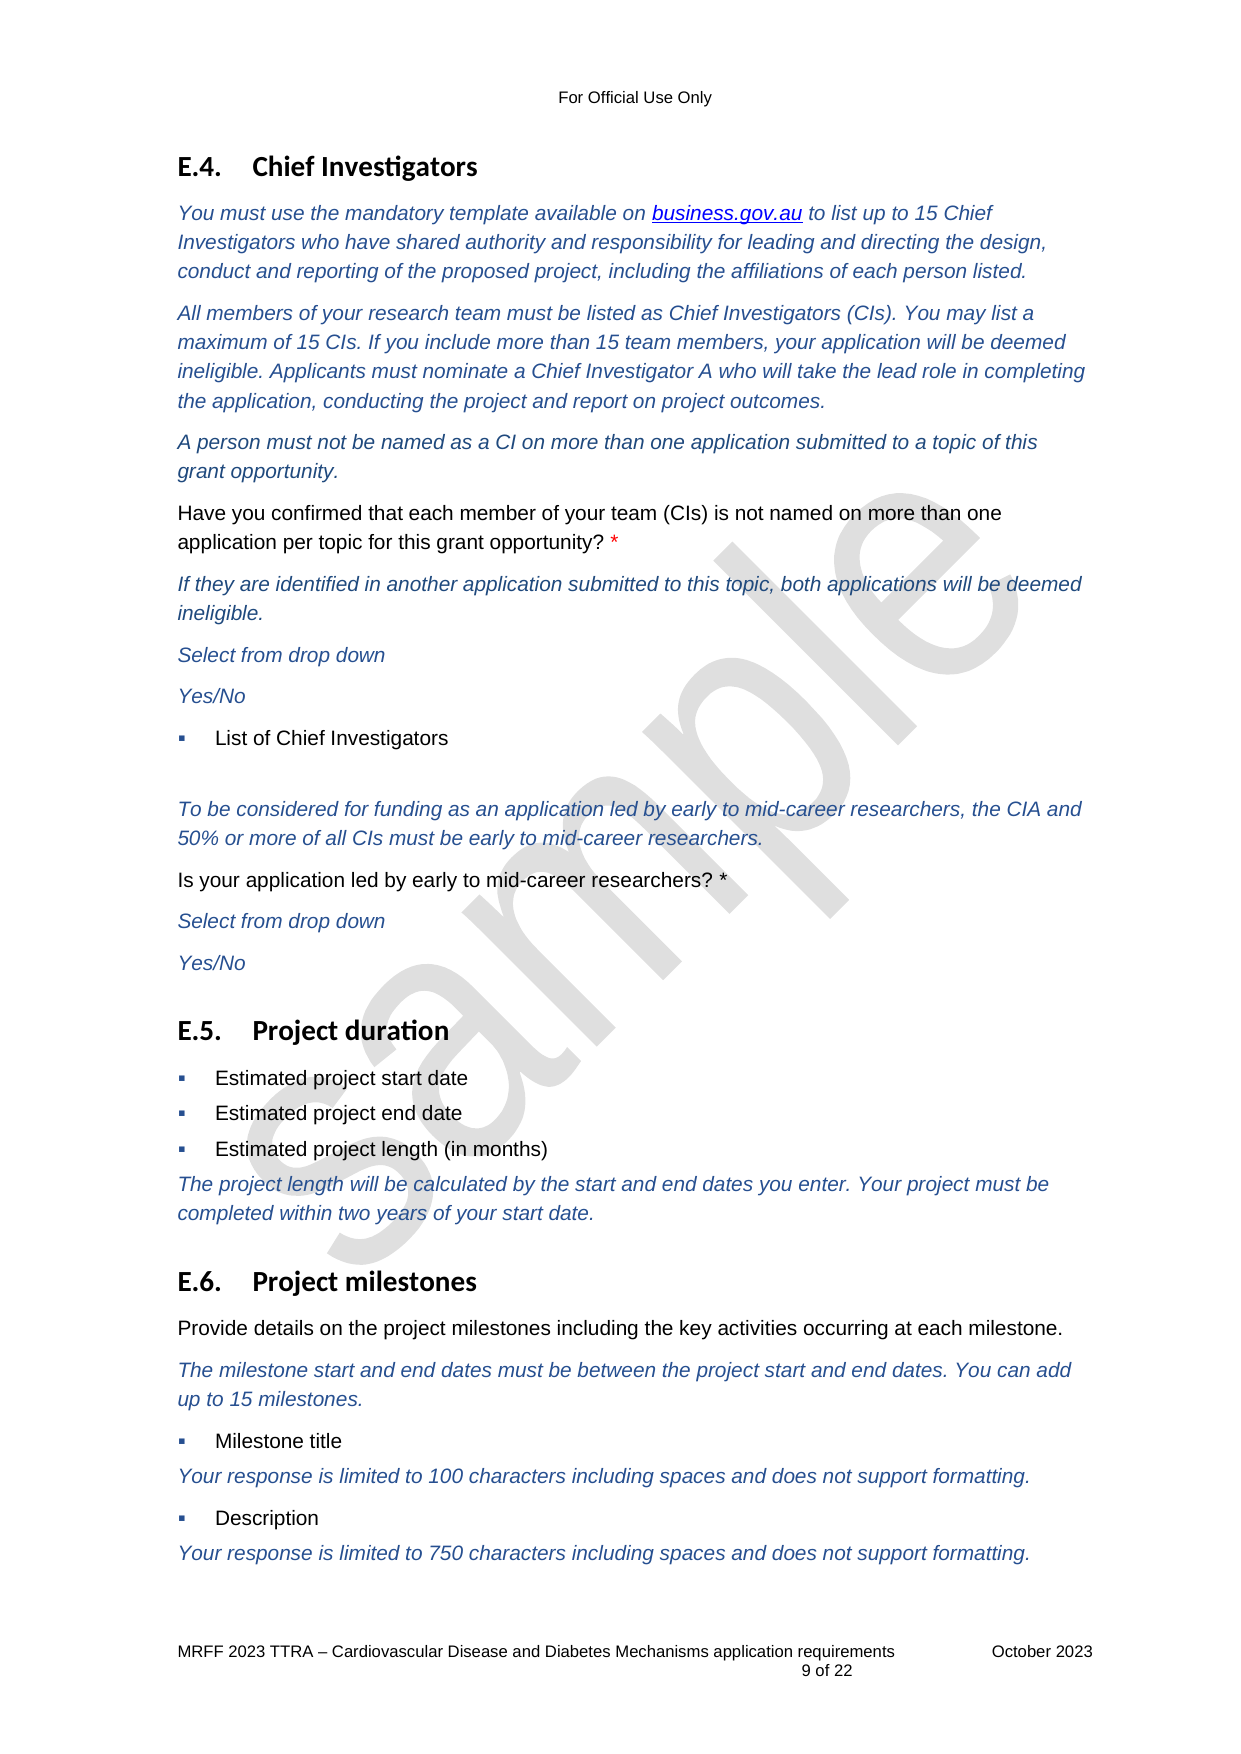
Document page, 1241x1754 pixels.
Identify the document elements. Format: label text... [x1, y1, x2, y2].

text A person must not be named as a CI on more than one application submitted to a topic of this grant opportunity. [177, 425, 1092, 483]
text Yes/No [177, 946, 1092, 975]
list The project length will be calculated by the start and end dates you enter. Your project must be completed within two years of your start date. [177, 1167, 1092, 1225]
text You must use the mandatory template available on business.gov.au to list up to 15 Chief Investigators who have shared authority and responsibility for leading and directing the design, conduct and reporting of the proposed project, including the affiliations of each person listed. [177, 196, 1092, 283]
list Estimated project length (in months) [177, 1131, 1092, 1161]
text Have you confirmed that each member of your team (CIs) is not named on more than one application per topic for this grant opportunity? * [177, 496, 1092, 554]
text If they are identified in another application submitted to this topic, both applications will be deemed ineligible. [177, 567, 1092, 625]
text Select from drop down [177, 904, 1092, 933]
list Estimated project start date [177, 1061, 1092, 1090]
list Milestone title [177, 1423, 1092, 1452]
subtitle Project duration [177, 1012, 1092, 1048]
subtitle Project milestones [177, 1263, 1092, 1298]
text Your response is limited to 750 characters including spaces and does not support formatting. [177, 1536, 1092, 1565]
text All members of your research team must be listed as Chief Investigators (CIs). You may list a maximum of 15 CIs. If you include more than 15 team members, your application will be deemed ineligible. Applicants must nominate a Chief Investigator A who will take the lead role in completing the application, conducting the project and report on project outcomes. [177, 296, 1092, 412]
text Yes/No [177, 679, 1092, 708]
text To be considered for funding as an application led by early to mid-career researchers, the CIA and 50% or more of all CIs must be early to mid-career researchers. [177, 792, 1092, 850]
text The milestone start and end dates must be between the project start and end dates. You can add up to 15 milestones. [177, 1352, 1092, 1411]
list List of Chief Investigators [177, 721, 1092, 750]
text Select from drop down [177, 637, 1092, 667]
text Provide details on the project milestones including the key activities occurring at each milestone. [177, 1311, 1092, 1340]
list Estimated project end date [177, 1096, 1092, 1125]
list Description [177, 1500, 1092, 1529]
text Your response is limited to 100 characters including spaces and does not support formatting. [177, 1459, 1092, 1488]
subtitle Chief Investigators [177, 148, 1092, 183]
text Is your application led by early to mid-career researchers? * [177, 862, 1092, 892]
